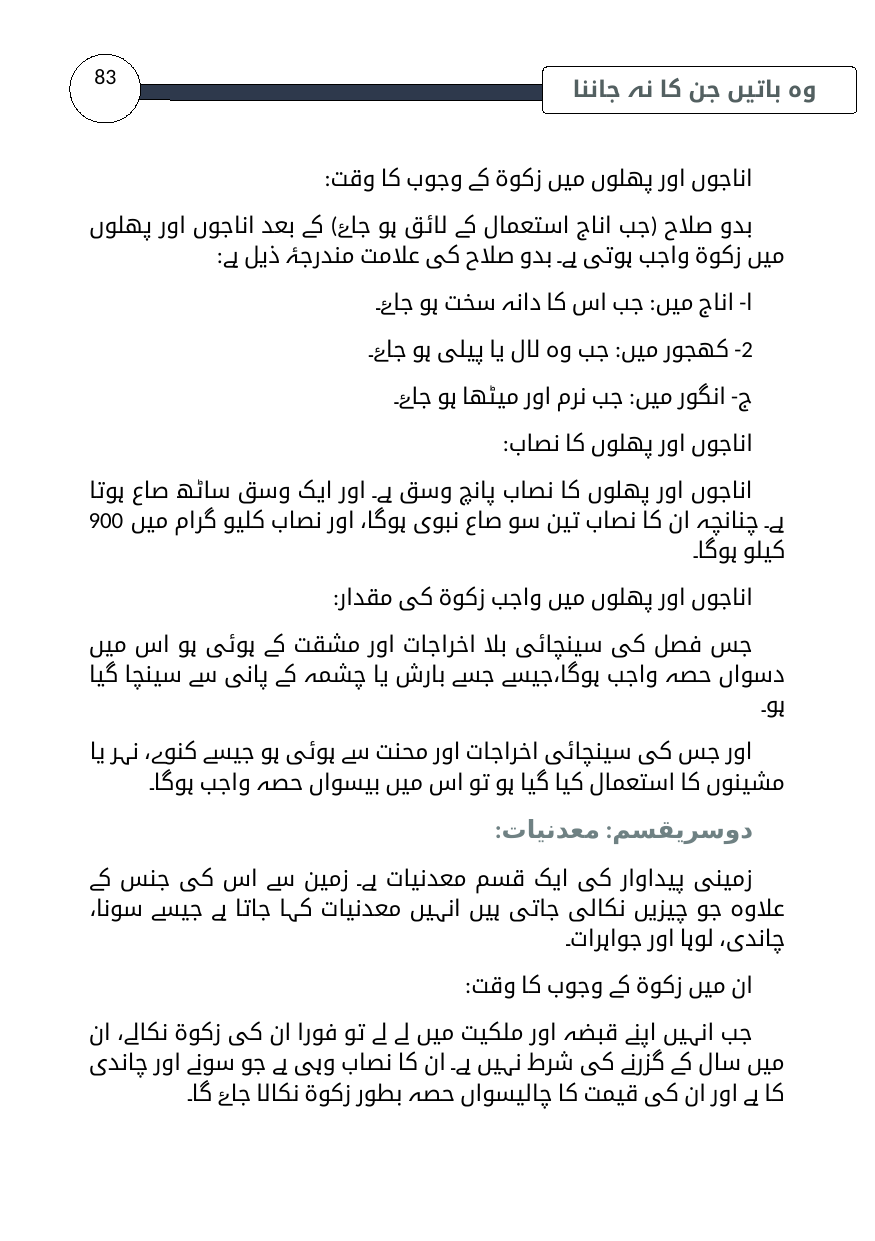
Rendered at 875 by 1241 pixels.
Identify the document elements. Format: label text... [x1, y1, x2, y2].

text اناجوں اور پھلوں کا نصاب: [89, 429, 785, 457]
text زمینی پیداوار کی ایک قسم معدنیات ہے۔ زمین سے اس کی جنس کے علاوہ جو چیزیں نکالی جاتی ہیں انہیں معدنیات کہا جاتا ہے جیسے سونا، چاندی، لوہا اور جواہرات۔ [89, 864, 785, 952]
text جب انہیں اپنے قبضہ اور ملکیت میں لے لے تو فورا ان کی زکوۃ نکالے، ان میں سال کے گزرنے کی شرط نہیں ہے۔ ان کا نصاب وہی ہے جو سونے اور چاندی کا ہے اور ان کی قیمت کا چالیسواں حصہ بطور زکوۃ نکالا جاۓ گا۔ [89, 1018, 785, 1107]
text جس فصل کی سینچائی بلا اخراجات اور مشقت کے ہوئی ہو اس میں دسواں حصہ واجب ہوگا،جیسے جسے بارش یا چشمہ کے پانی سے سینچا گیا ہو۔ [89, 630, 785, 718]
text اناجوں اور پھلوں میں واجب زکوۃ کی مقدار: [89, 583, 785, 611]
subtitle دوسریقسم: معدنیات: [89, 814, 785, 845]
text ج- انگور میں: جب نرم اور میٹھا ہو جاۓ۔ [89, 382, 785, 410]
text بدو صلاح (جب اناج استعمال کے لائق ہو جاۓ) کے بعد اناجوں اور پھلوں میں زکوۃ واجب ہوتی ہے۔ بدو صلاح کی علامت مندرجۂ ذیل ہے: [89, 211, 785, 269]
text اور جس کی سینچائی اخراجات اور محنت سے ہوئی ہو جیسے کنوے، نہر یا مشینوں کا استعمال کیا گیا ہو تو اس میں بیسواں حصہ واجب ہوگا۔ [89, 737, 785, 796]
text اناجوں اور پھلوں کا نصاب پانچ وسق ہے۔ اور ایک وسق ساٹھ صاع ہوتا ہے۔ چنانچہ ان کا نصاب تین سو صاع نبوی ہوگا، اور نصاب کلیو گرام میں 900 کیلو ہوگا۔ [89, 476, 785, 564]
text ان میں زکوۃ کے وجوب کا وقت: [89, 971, 785, 999]
text 2- کھجور میں: جب وہ لال یا پیلی ہو جاۓ۔ [89, 335, 785, 363]
text ا- اناج میں: جب اس کا دانہ سخت ہو جاۓ۔ [89, 288, 785, 316]
text اناجوں اور پھلوں میں زکوۃ کے وجوب کا وقت: [89, 164, 785, 192]
